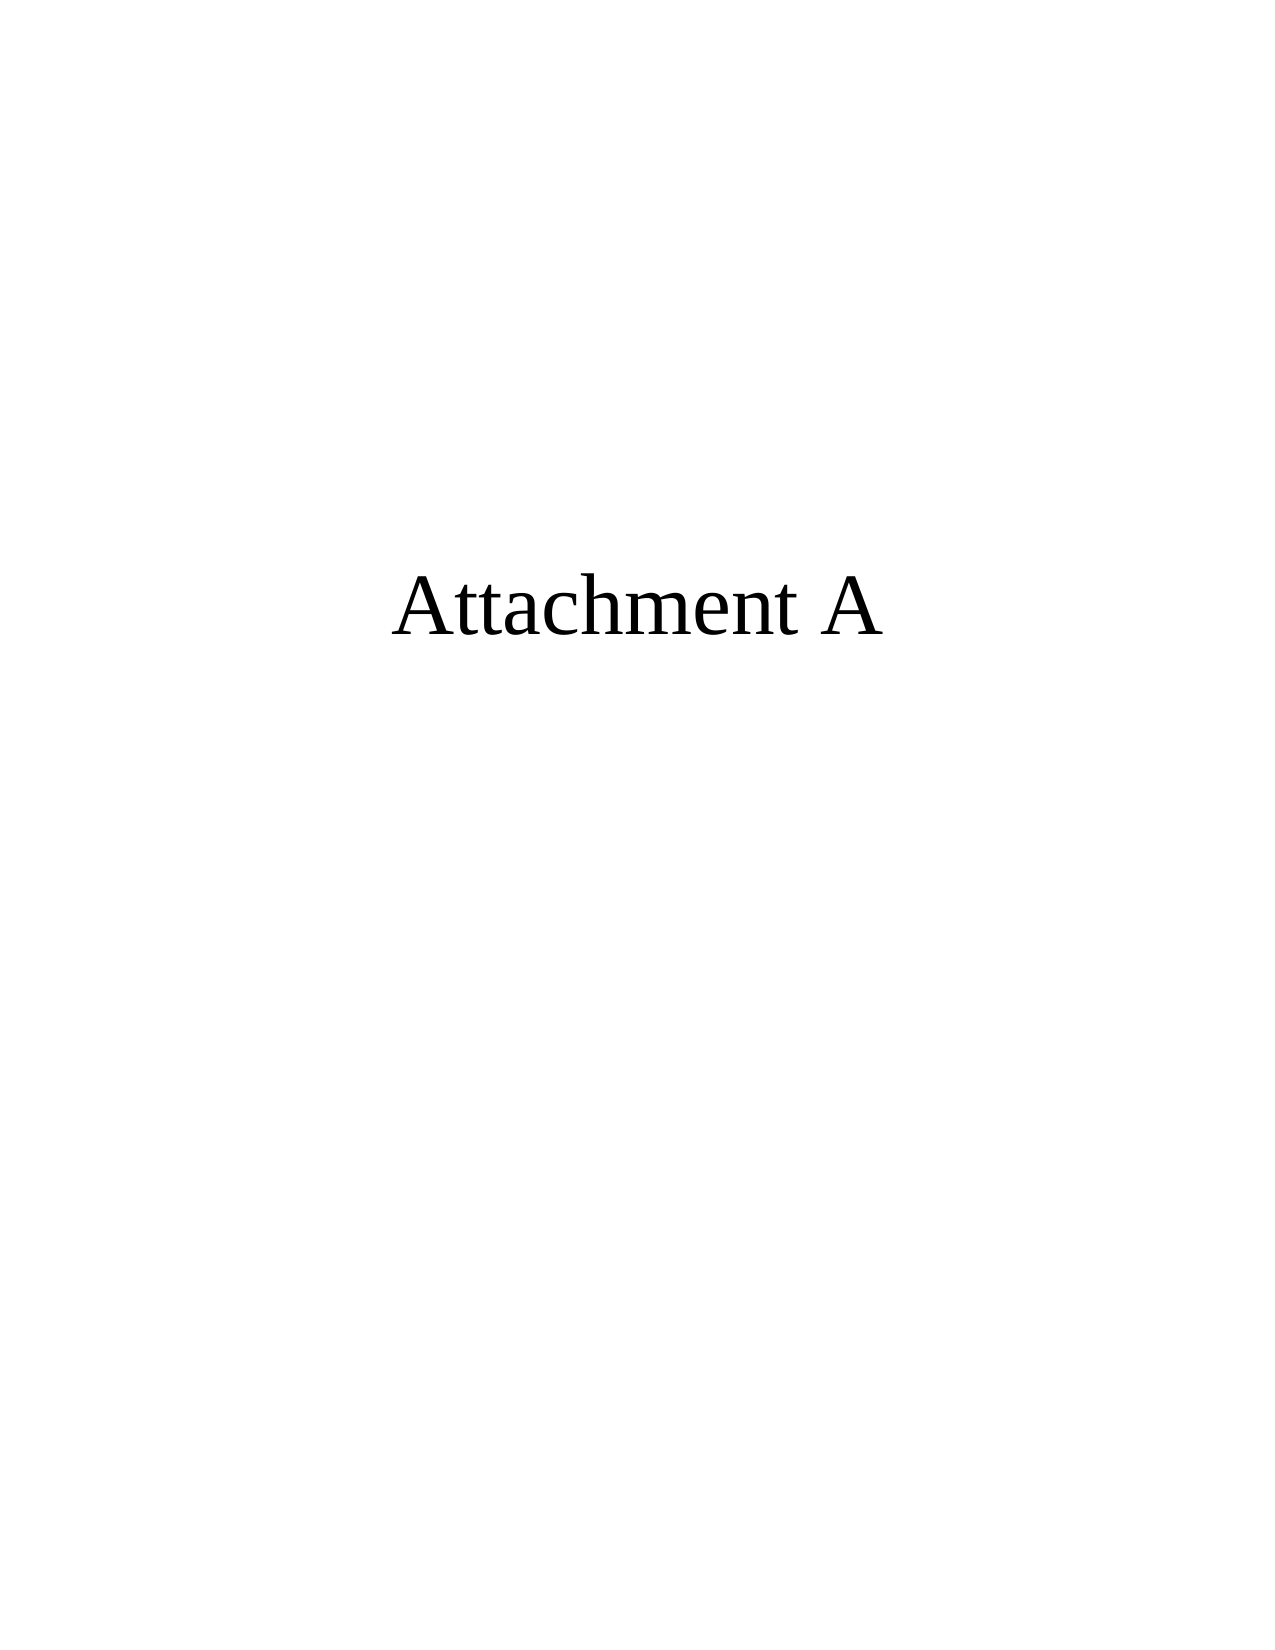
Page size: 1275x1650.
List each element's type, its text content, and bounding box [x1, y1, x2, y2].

text Attachment A [150, 552, 1125, 653]
